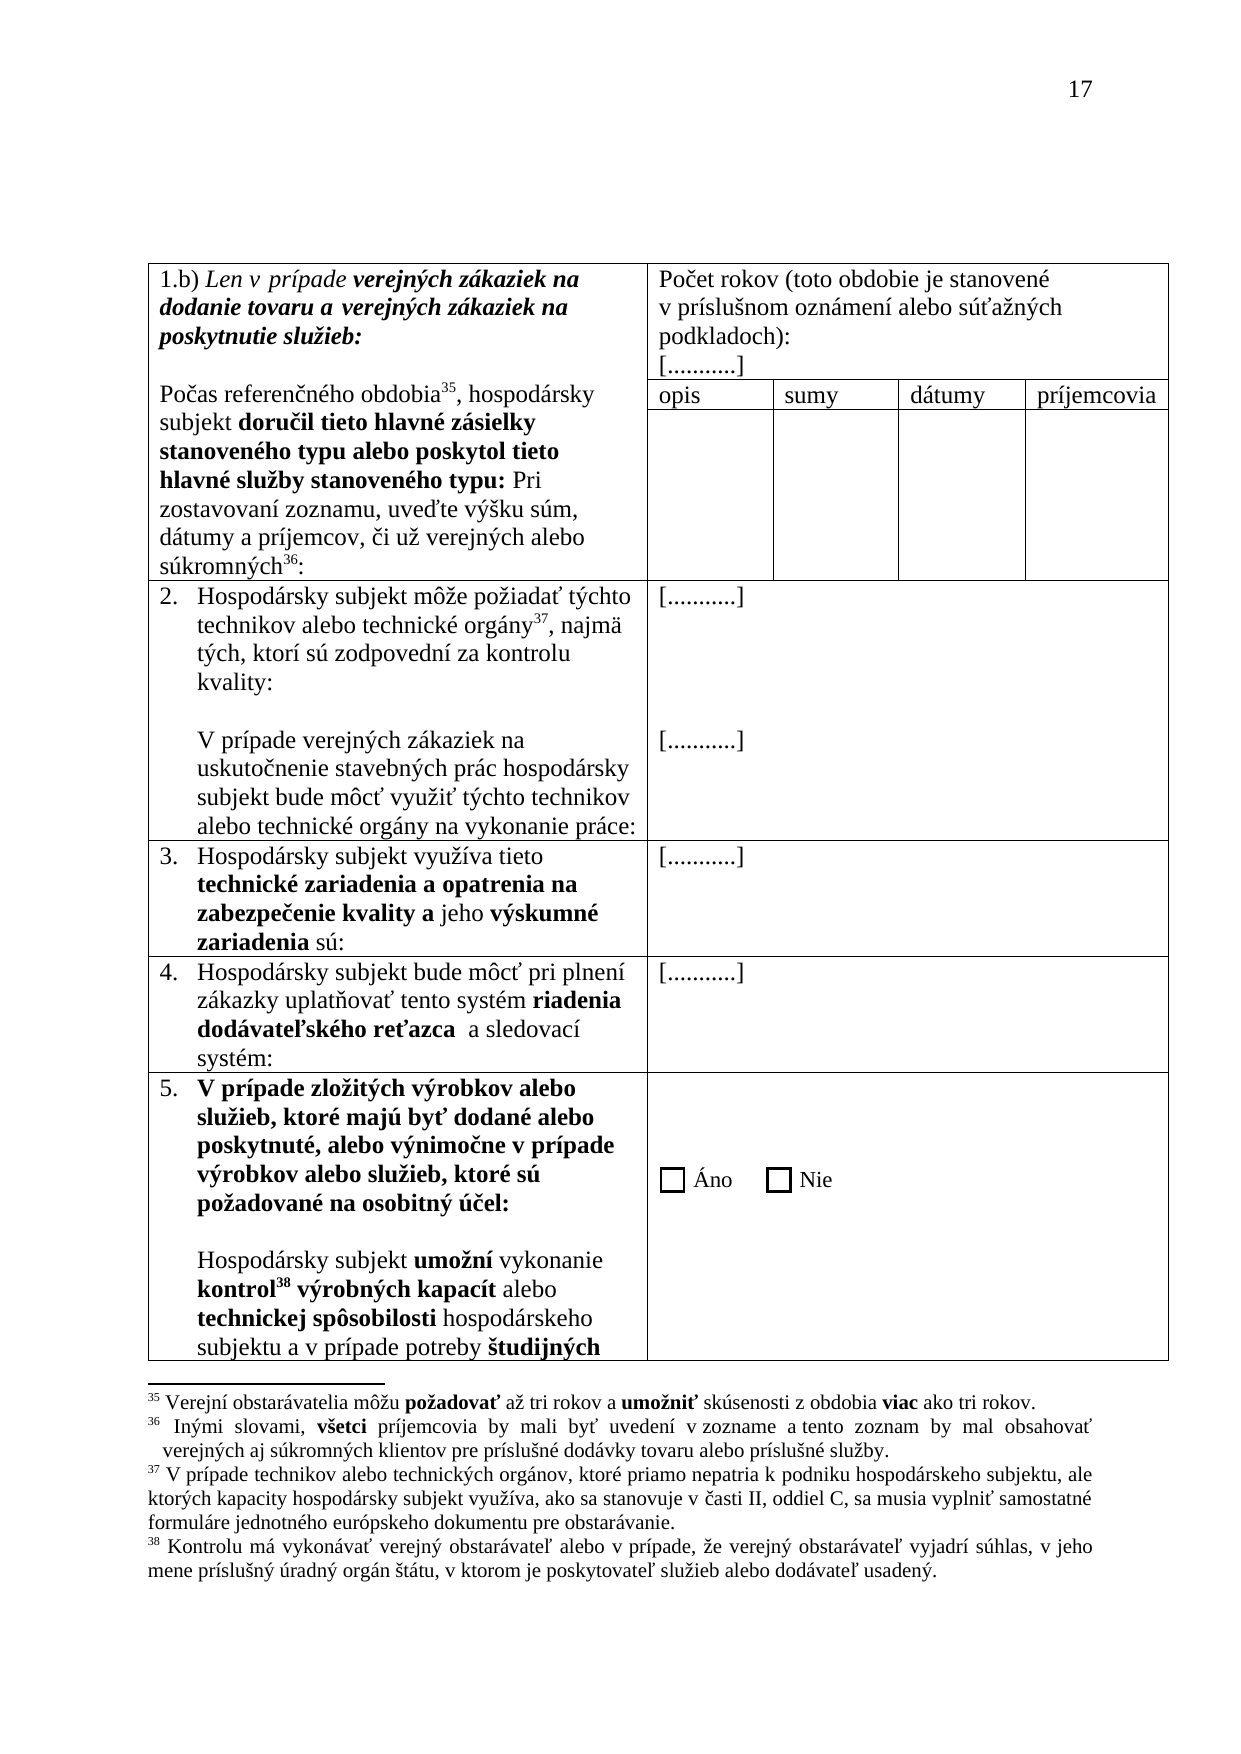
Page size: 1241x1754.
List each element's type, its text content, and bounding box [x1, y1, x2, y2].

table_cell [...........] [...........] [648, 581, 1168, 840]
table_cell [774, 410, 898, 580]
table_header 1.b) Len v prípade verejných zákaziek na dodanie tovaru a verejných zákaziek na poskytnutie služieb: Počas referenčného obdobia, hospodársky subjekt doručil tieto hlavné zásielky stanoveného typu alebo poskytol tieto hlavné služby stanoveného typu: Pri zostavovaní zoznamu, uveďte výšku súm, dátumy a príjemcov, či už verejných alebo súkromných: [149, 264, 647, 580]
table_cell [899, 410, 1025, 580]
table_cell Hospodársky subjekt bude môcť pri plnení zákazky uplatňovať tento systém riadenia dodávateľského reťazca a sledovací systém: [149, 957, 647, 1072]
table_cell [648, 410, 773, 580]
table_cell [149, 1073, 647, 1360]
table_cell dátumy [899, 380, 1025, 408]
table_cell Hospodársky subjekt môže požiadať týchto technikov alebo technické orgány, najmä tých, ktorí sú zodpovední za kontrolu kvality: V prípade verejných zákaziek na uskutočnenie stavebných prác hospodársky subjekt bude môcť využiť týchto technikov alebo technické orgány na vykonanie práce: [149, 581, 647, 840]
table_header Počet rokov (toto obdobie je stanovené v príslušnom oznámení alebo súťažných podkladoch): [...........] [648, 264, 1168, 379]
table_cell [...........] [648, 841, 1168, 956]
table_cell [1026, 410, 1168, 580]
table_cell [648, 1073, 1168, 1360]
table_cell sumy [774, 380, 898, 408]
table_cell opis [648, 380, 773, 408]
table_cell príjemcovia [1026, 380, 1168, 408]
table_cell Hospodársky subjekt využíva tieto technické zariadenia a opatrenia na zabezpečenie kvality a jeho výskumné zariadenia sú: [149, 841, 647, 956]
table_cell [...........] [648, 957, 1168, 1072]
